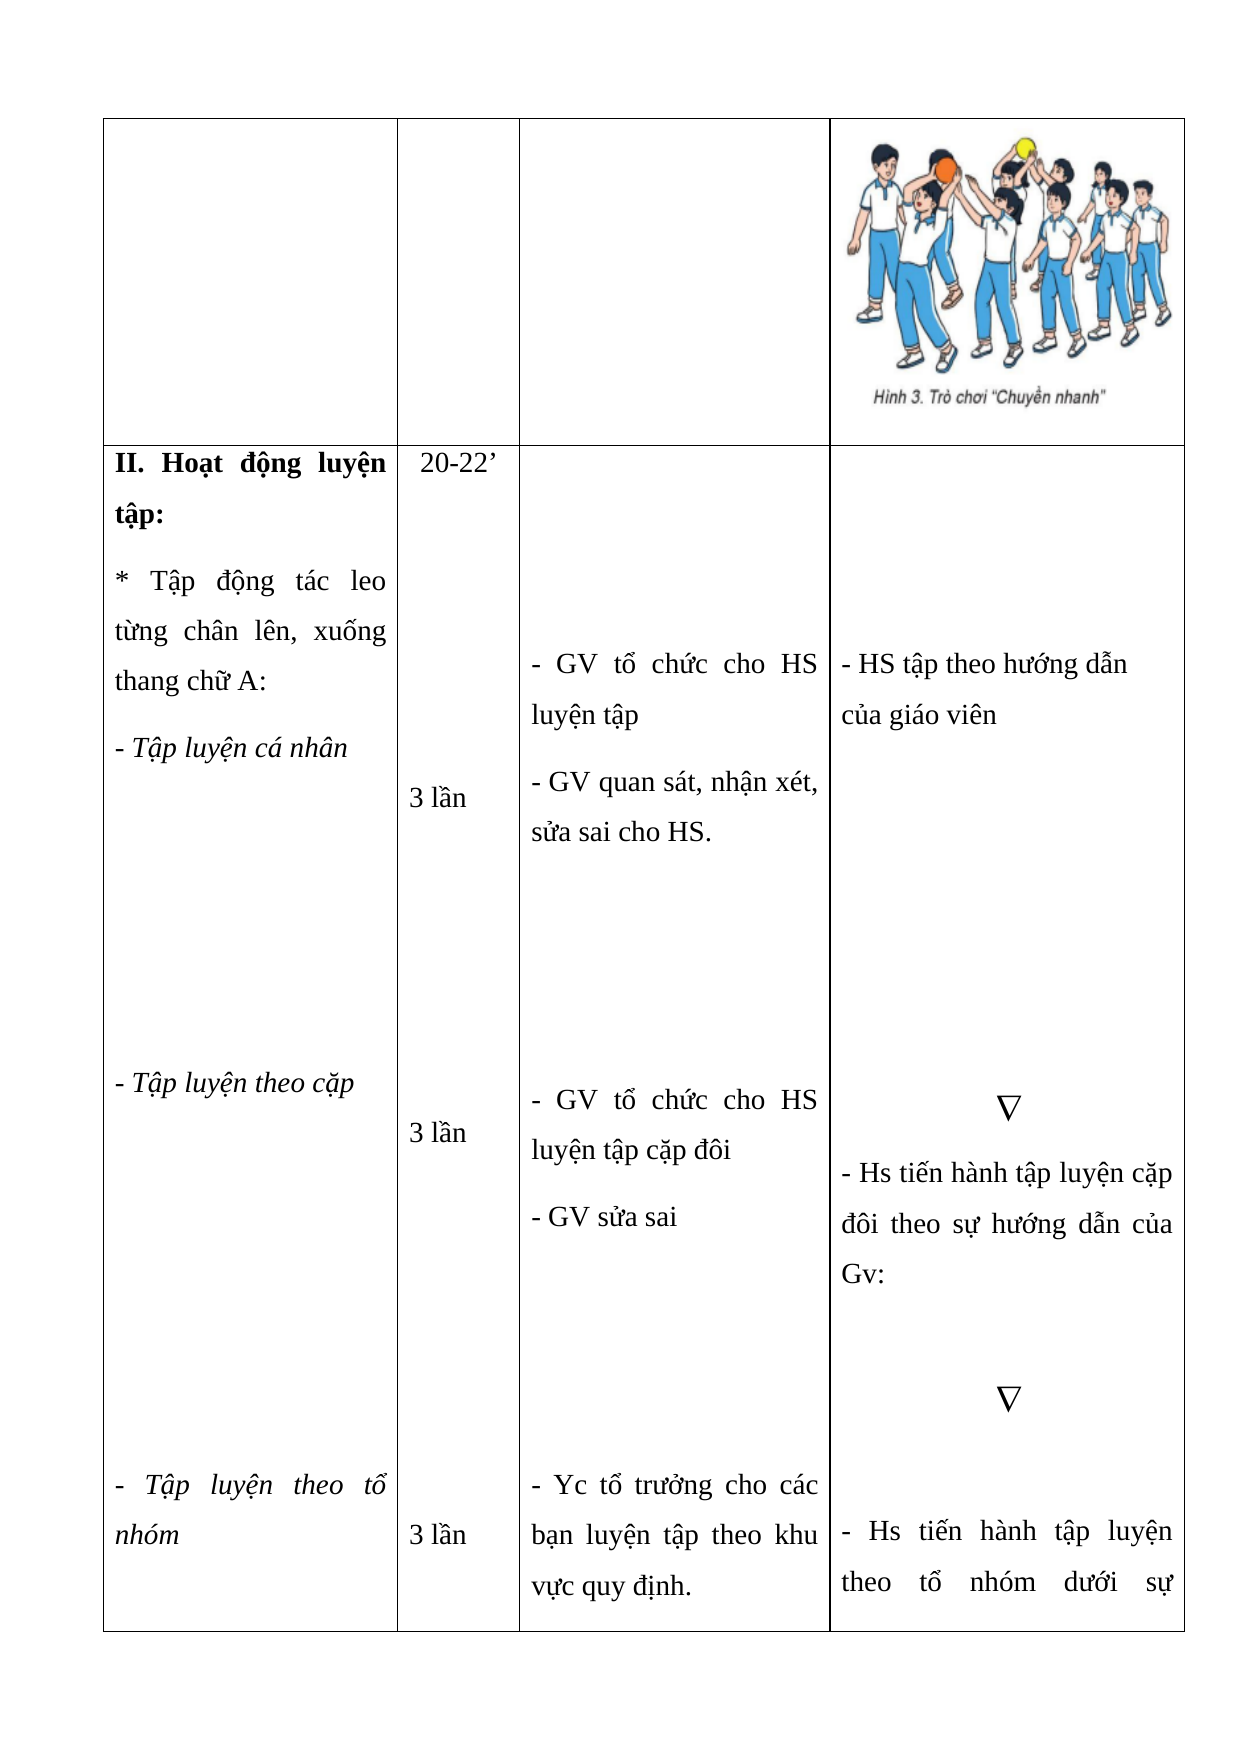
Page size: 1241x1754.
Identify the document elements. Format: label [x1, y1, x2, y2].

table_cell [831, 446, 1184, 1631]
table_cell [398, 119, 519, 444]
table_cell [831, 119, 1184, 444]
table_cell [104, 119, 397, 444]
table_cell [398, 446, 519, 1631]
table_cell [104, 446, 397, 1631]
picture [841, 119, 1173, 415]
table_cell [520, 446, 829, 1631]
table_cell [520, 119, 829, 444]
